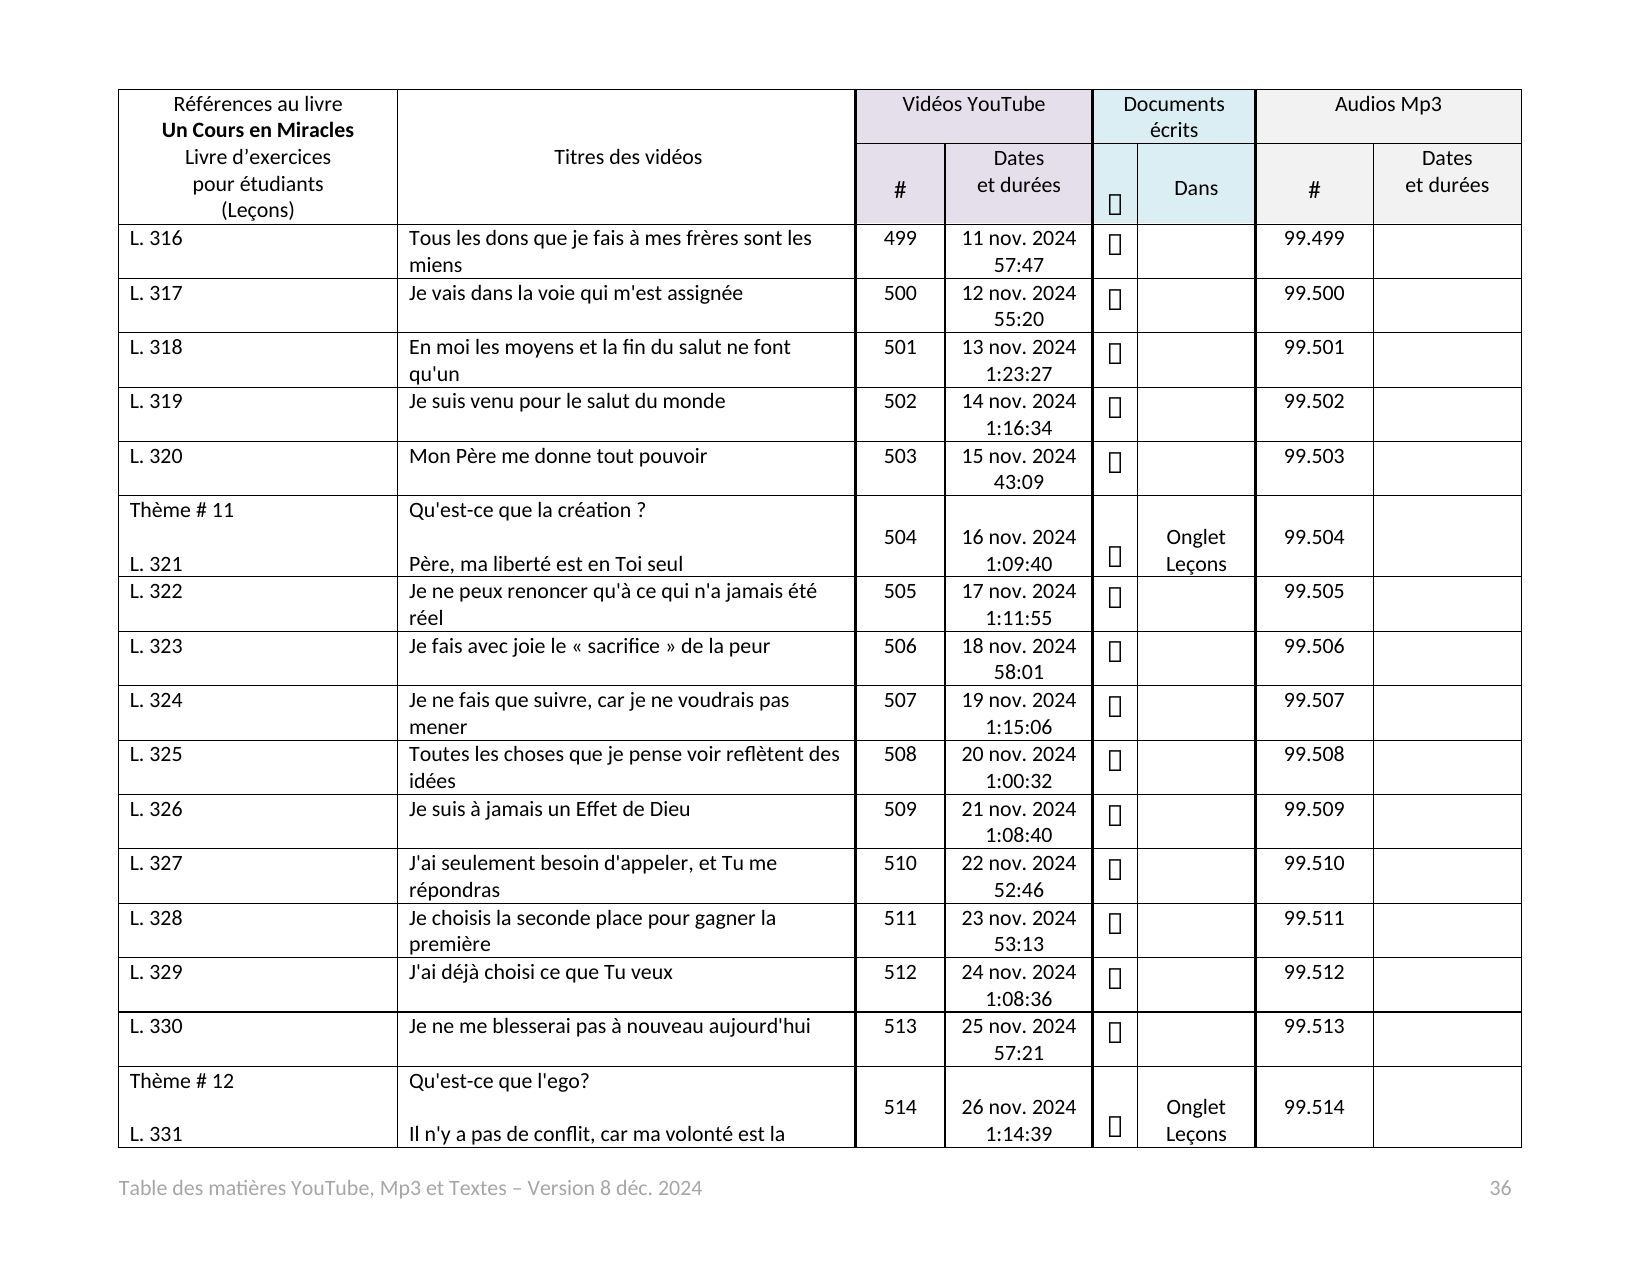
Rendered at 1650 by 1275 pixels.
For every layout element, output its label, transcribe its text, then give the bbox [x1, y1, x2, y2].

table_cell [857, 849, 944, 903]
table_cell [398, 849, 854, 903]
table_cell # [857, 144, 944, 223]
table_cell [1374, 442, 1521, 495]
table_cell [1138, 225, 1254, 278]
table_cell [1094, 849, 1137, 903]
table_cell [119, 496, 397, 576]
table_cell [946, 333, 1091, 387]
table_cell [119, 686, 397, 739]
table_header Vidéos YouTube [857, 90, 1091, 143]
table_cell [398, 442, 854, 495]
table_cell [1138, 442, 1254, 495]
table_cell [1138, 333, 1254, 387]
table_header Titres des vidéos [398, 90, 854, 223]
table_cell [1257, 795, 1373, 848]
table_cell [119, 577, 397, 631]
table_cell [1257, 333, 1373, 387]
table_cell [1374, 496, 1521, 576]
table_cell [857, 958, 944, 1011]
table_cell Dates et durées [946, 144, 1091, 223]
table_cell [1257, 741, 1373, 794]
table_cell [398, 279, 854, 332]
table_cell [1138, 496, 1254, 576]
table_header Documents écrits [1094, 90, 1254, 143]
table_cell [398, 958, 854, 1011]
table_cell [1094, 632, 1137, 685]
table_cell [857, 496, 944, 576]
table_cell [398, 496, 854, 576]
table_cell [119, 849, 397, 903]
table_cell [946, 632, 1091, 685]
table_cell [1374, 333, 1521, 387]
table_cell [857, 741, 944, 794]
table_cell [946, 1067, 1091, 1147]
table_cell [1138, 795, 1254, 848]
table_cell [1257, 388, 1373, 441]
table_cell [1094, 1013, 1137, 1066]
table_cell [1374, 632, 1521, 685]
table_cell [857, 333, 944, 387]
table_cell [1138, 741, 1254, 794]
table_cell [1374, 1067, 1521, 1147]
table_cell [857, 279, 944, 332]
table_cell # [1257, 144, 1373, 223]
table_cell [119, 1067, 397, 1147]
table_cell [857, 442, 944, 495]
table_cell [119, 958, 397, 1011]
table_cell  [1094, 144, 1137, 223]
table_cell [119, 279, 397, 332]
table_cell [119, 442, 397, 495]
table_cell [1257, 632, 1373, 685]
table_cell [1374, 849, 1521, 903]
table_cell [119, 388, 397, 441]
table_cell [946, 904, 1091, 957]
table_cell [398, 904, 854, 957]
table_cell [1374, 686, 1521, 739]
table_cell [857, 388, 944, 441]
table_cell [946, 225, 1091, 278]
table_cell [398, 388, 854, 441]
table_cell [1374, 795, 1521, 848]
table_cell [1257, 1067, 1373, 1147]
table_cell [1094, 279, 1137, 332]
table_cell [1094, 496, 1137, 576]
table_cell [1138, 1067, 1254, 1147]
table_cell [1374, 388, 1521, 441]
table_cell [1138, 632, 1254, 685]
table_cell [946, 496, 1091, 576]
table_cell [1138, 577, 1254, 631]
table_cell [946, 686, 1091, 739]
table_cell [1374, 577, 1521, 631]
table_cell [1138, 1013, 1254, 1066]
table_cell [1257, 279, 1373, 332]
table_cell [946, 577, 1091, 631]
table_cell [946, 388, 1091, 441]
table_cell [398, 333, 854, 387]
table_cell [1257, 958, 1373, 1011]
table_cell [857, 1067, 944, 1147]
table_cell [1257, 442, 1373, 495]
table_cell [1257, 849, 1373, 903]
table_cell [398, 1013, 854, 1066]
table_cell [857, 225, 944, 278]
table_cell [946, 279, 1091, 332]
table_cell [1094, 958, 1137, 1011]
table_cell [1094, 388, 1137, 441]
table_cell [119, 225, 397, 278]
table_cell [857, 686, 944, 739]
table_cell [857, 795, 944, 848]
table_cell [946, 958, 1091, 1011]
table_header Références au livre Un Cours en Miracles Livre d’exercices pour étudiants (Leçons) [119, 90, 397, 223]
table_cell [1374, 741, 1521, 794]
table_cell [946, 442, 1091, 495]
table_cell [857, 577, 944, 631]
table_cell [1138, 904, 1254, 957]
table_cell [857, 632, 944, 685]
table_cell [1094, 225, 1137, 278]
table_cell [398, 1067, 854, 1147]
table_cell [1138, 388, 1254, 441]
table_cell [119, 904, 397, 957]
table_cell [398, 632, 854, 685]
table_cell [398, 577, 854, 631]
table_cell Dans [1138, 144, 1254, 223]
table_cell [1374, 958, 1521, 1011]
table_header Audios Mp3 [1257, 90, 1521, 143]
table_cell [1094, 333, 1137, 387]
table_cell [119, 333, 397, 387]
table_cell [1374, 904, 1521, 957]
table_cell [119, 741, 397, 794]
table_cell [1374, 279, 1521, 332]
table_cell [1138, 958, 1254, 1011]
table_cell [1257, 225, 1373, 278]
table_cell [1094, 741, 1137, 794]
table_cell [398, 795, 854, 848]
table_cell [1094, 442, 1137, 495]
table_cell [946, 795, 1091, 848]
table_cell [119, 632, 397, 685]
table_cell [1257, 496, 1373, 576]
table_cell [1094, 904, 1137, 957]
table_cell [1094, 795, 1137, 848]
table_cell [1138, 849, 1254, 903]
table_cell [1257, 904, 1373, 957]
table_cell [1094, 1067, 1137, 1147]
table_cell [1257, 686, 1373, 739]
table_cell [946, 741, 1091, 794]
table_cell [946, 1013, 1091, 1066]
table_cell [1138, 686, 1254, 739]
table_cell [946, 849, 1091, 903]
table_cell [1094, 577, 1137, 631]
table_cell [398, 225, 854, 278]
table_cell Dates et durées [1374, 144, 1521, 223]
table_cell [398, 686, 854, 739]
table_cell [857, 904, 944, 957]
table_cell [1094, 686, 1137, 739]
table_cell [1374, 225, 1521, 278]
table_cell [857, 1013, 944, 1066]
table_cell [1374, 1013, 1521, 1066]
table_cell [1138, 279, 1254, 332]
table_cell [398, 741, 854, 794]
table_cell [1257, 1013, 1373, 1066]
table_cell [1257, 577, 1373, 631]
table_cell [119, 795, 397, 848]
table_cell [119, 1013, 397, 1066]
